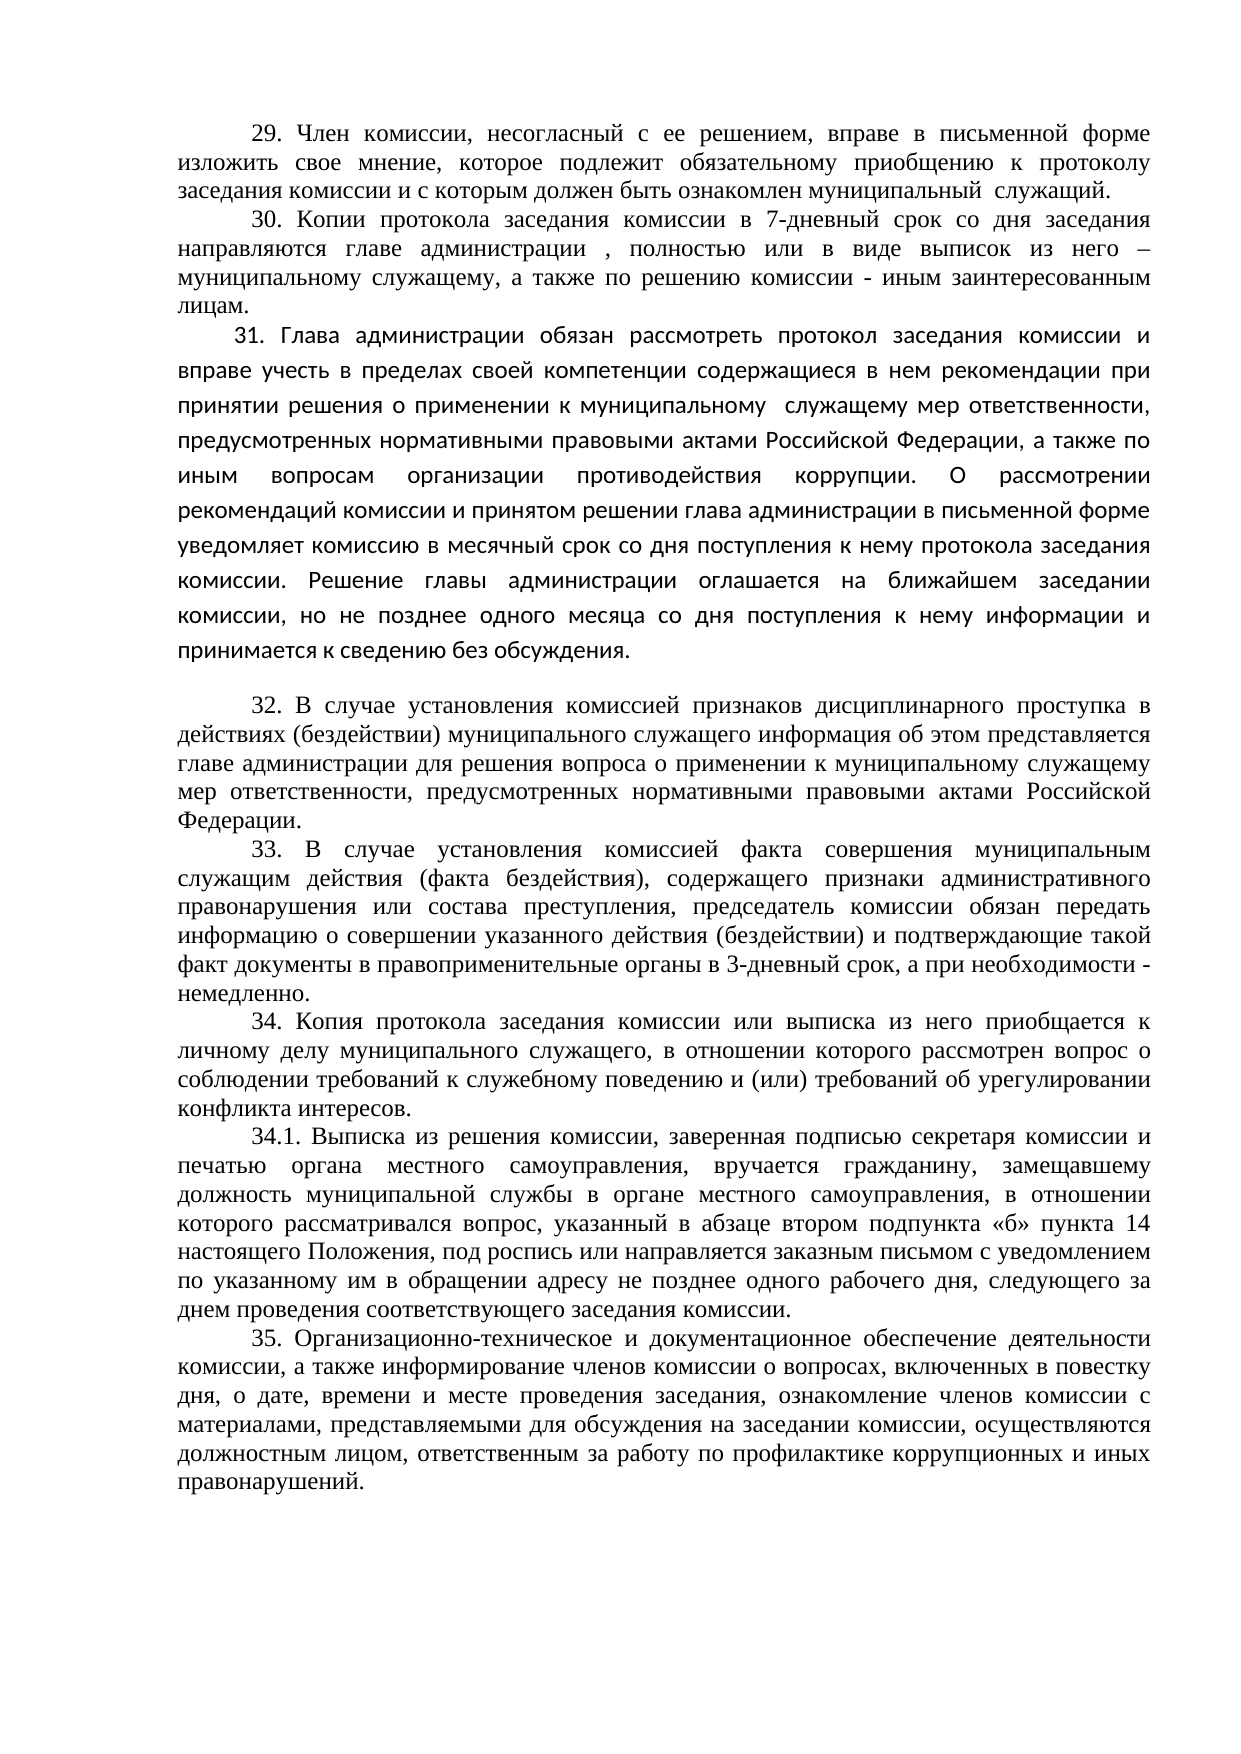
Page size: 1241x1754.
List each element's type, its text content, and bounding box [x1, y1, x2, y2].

text 35. Организационно-техническое и документационное обеспечение деятельности комиссии, а также информирование членов комиссии о вопросах, включенных в повестку дня, о дате, времени и месте проведения заседания, ознакомление членов комиссии с материалами, представляемыми для обсуждения на заседании комиссии, осуществляются должностным лицом, ответственным за работу по профилактике коррупционных и иных правонарушений. [177, 1323, 1152, 1495]
text 31. Глава администрации обязан рассмотреть протокол заседания комиссии и вправе учесть в пределах своей компетенции содержащиеся в нем рекомендации при принятии решения о применении к муниципальному служащему мер ответственности, предусмотренных нормативными правовыми актами Российской Федерации, а также по иным вопросам организации противодействия коррупции. О рассмотрении рекомендаций комиссии и принятом решении глава администрации в письменной форме уведомляет комиссию в месячный срок со дня поступления к нему протокола заседания комиссии. Решение главы администрации оглашается на ближайшем заседании комиссии, но не позднее одного месяца со дня поступления к нему информации и принимается к сведению без обсуждения. [177, 319, 1152, 665]
text 34.1. Выписка из решения комиссии, заверенная подписью секретаря комиссии и печатью органа местного самоуправления, вручается гражданину, замещавшему должность муниципальной службы в органе местного самоуправления, в отношении которого рассматривался вопрос, указанный в абзаце втором подпункта «б» пункта 14 настоящего Положения, под роспись или направляется заказным письмом с уведомлением по указанному им в обращении адресу не позднее одного рабочего дня, следующего за днем проведения соответствующего заседания комиссии. [177, 1121, 1152, 1323]
text 29. Член комиссии, несогласный с ее решением, вправе в письменной форме изложить свое мнение, которое подлежит обязательному приобщению к протоколу заседания комиссии и с которым должен быть ознакомлен муниципальный служащий. [177, 118, 1152, 204]
text 30. Копии протокола заседания комиссии в 7-дневный срок со дня заседания направляются главе администрации , полностью или в виде выписок из него – муниципальному служащему, а также по решению комиссии - иным заинтересованным лицам. [177, 204, 1152, 319]
text 34. Копия протокола заседания комиссии или выписка из него приобщается к личному делу муниципального служащего, в отношении которого рассмотрен вопрос о соблюдении требований к служебному поведению и (или) требований об урегулировании конфликта интересов. [177, 1006, 1152, 1121]
text 32. В случае установления комиссией признаков дисциплинарного проступка в действиях (бездействии) муниципального служащего информация об этом представляется главе администрации для решения вопроса о применении к муниципальному служащему мер ответственности, предусмотренных нормативными правовыми актами Российской Федерации. [177, 690, 1152, 834]
text 33. В случае установления комиссией факта совершения муниципальным служащим действия (факта бездействия), содержащего признаки административного правонарушения или состава преступления, председатель комиссии обязан передать информацию о совершении указанного действия (бездействии) и подтверждающие такой факт документы в правоприменительные органы в 3-дневный срок, а при необходимости - немедленно. [177, 834, 1152, 1006]
